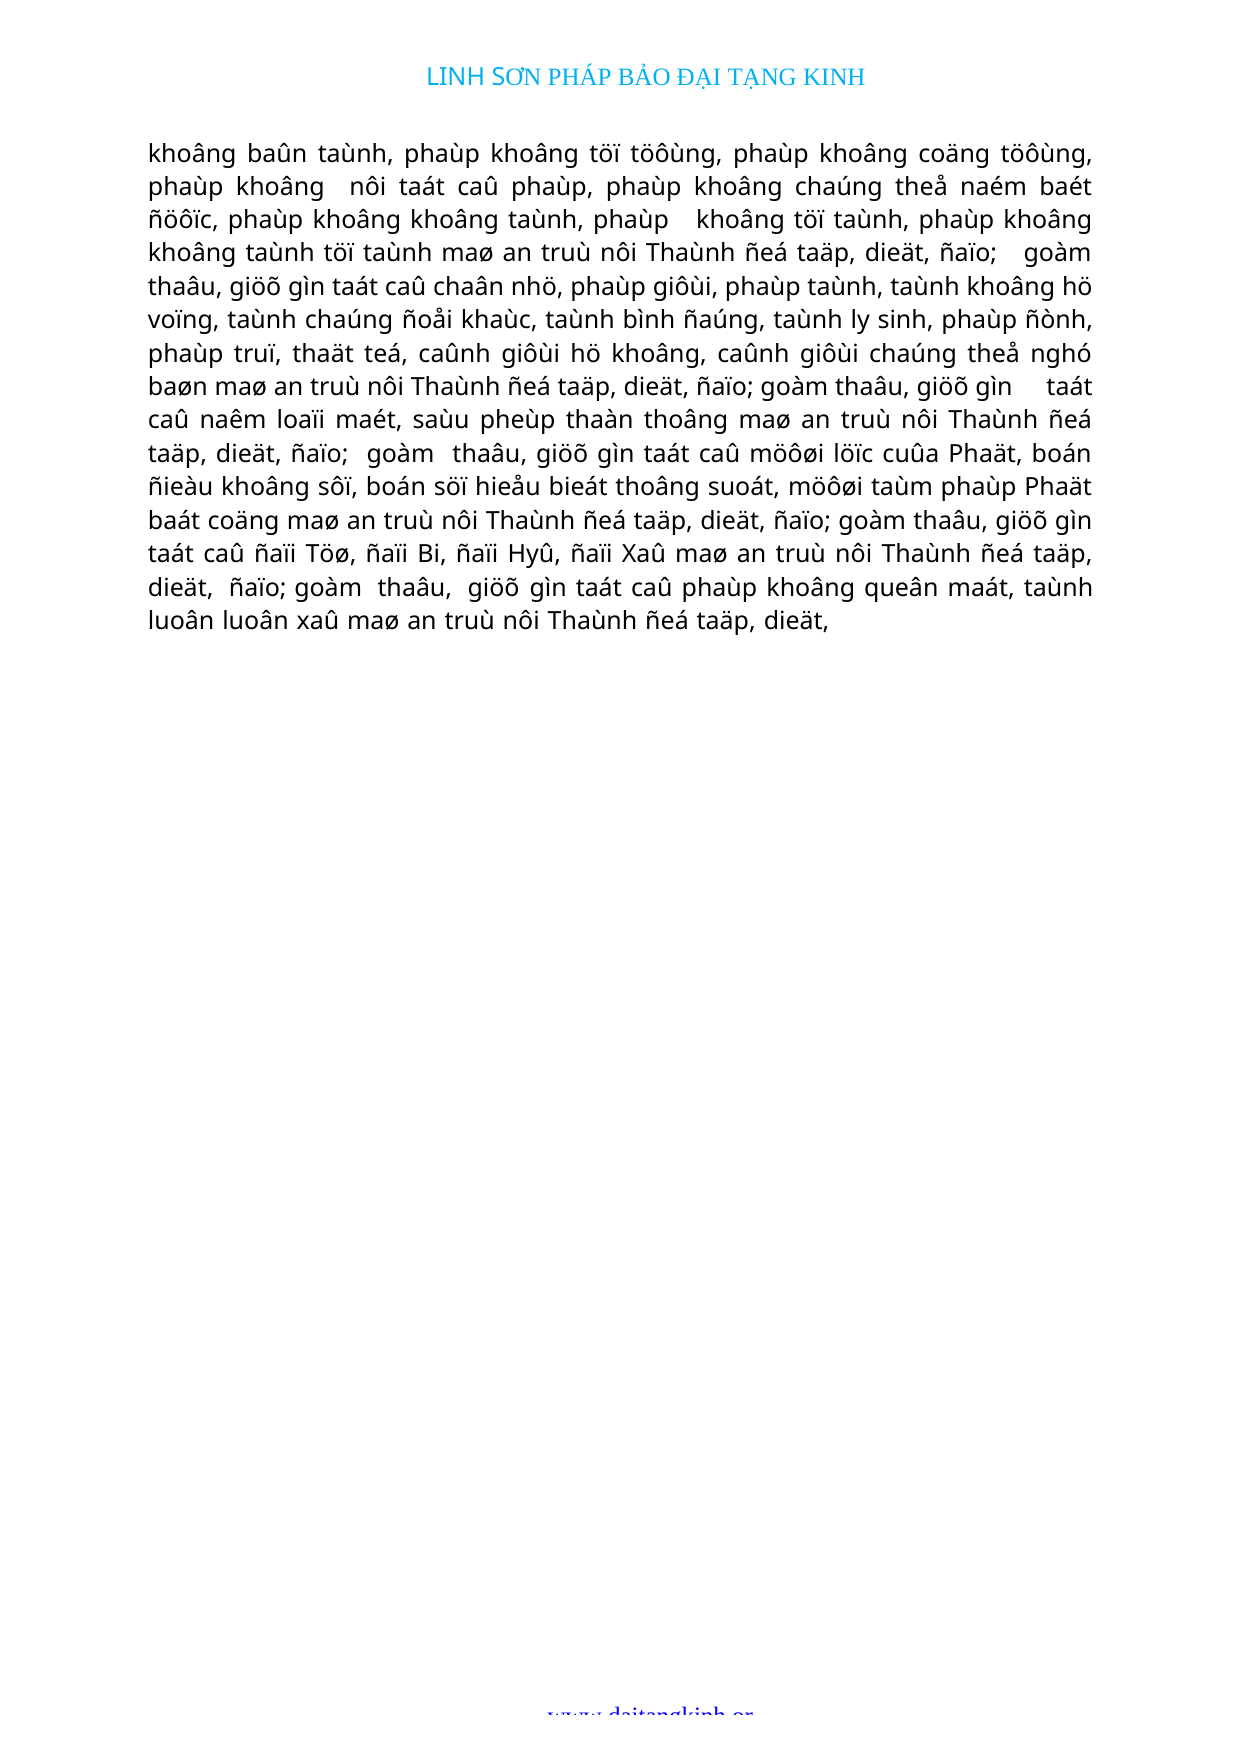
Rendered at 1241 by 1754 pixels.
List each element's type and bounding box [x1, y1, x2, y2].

text [148, 135, 1093, 637]
